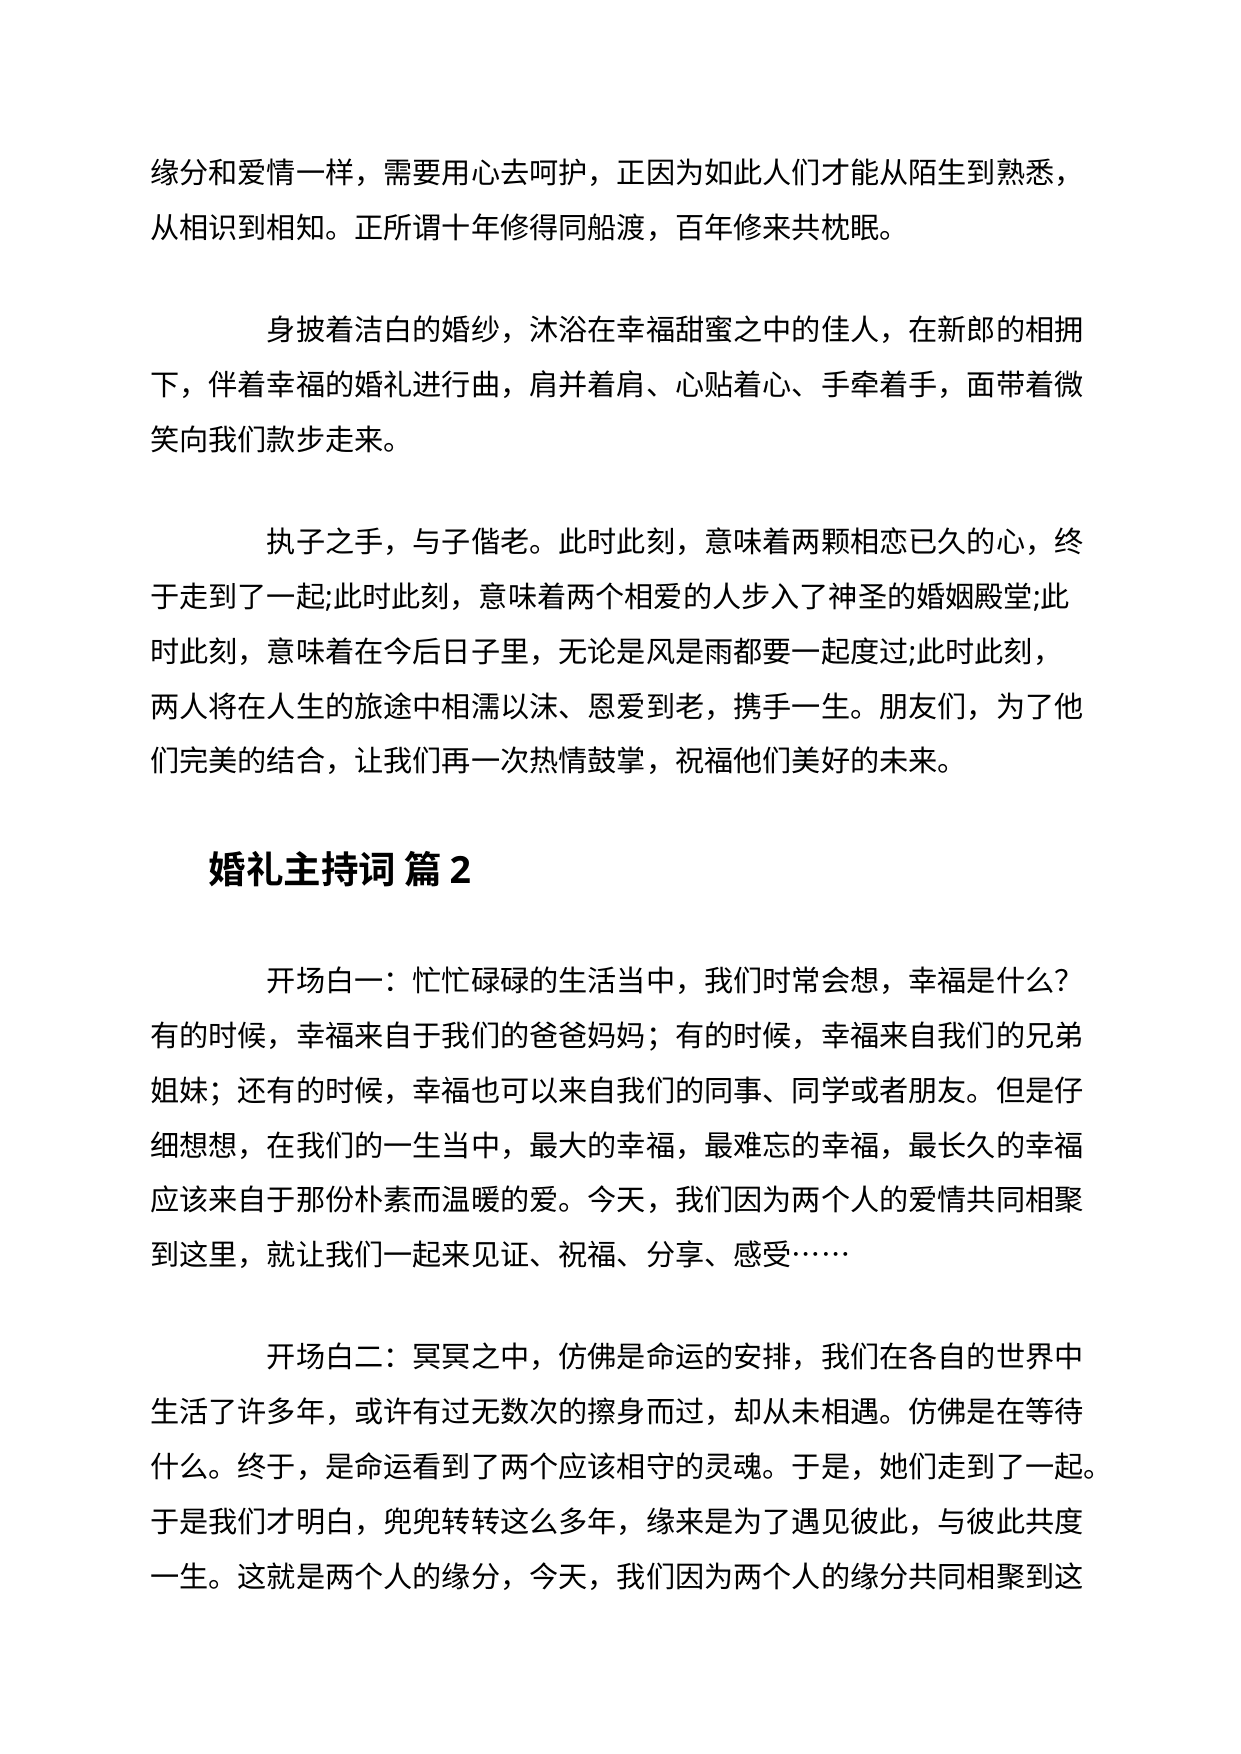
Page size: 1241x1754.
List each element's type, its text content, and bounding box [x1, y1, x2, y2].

text 身披着洁白的婚纱，沐浴在幸福甜蜜之中的佳人，在新郎的相拥下，伴着幸福的婚礼进行曲，肩并着肩、心贴着心、手牵着手，面带着微笑向我们款步走来。 [150, 307, 1090, 459]
text 开场白一：忙忙碌碌的生活当中，我们时常会想，幸福是什么？有的时候，幸福来自于我们的爸爸妈妈；有的时候，幸福来自我们的兄弟姐妹；还有的时候，幸福也可以来自我们的同事、同学或者朋友。但是仔细想想，在我们的一生当中，最大的幸福，最难忘的幸福，最长久的幸福应该来自于那份朴素而温暖的爱。今天，我们因为两个人的爱情共同相聚到这里，就让我们一起来见证、祝福、分享、感受…… [150, 957, 1090, 1274]
text 婚礼主持词 篇2 [150, 840, 1090, 894]
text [150, 1334, 1090, 1596]
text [150, 150, 1090, 247]
text 执子之手，与子偕老。此时此刻，意味着两颗相恋已久的心，终于走到了一起;此时此刻，意味着两个相爱的人步入了神圣的婚姻殿堂;此时此刻，意味着在今后日子里，无论是风是雨都要一起度过;此时此刻，两人将在人生的旅途中相濡以沫、恩爱到老，携手一生。朋友们，为了他们完美的结合，让我们再一次热情鼓掌，祝福他们美好的未来。 [150, 518, 1090, 780]
